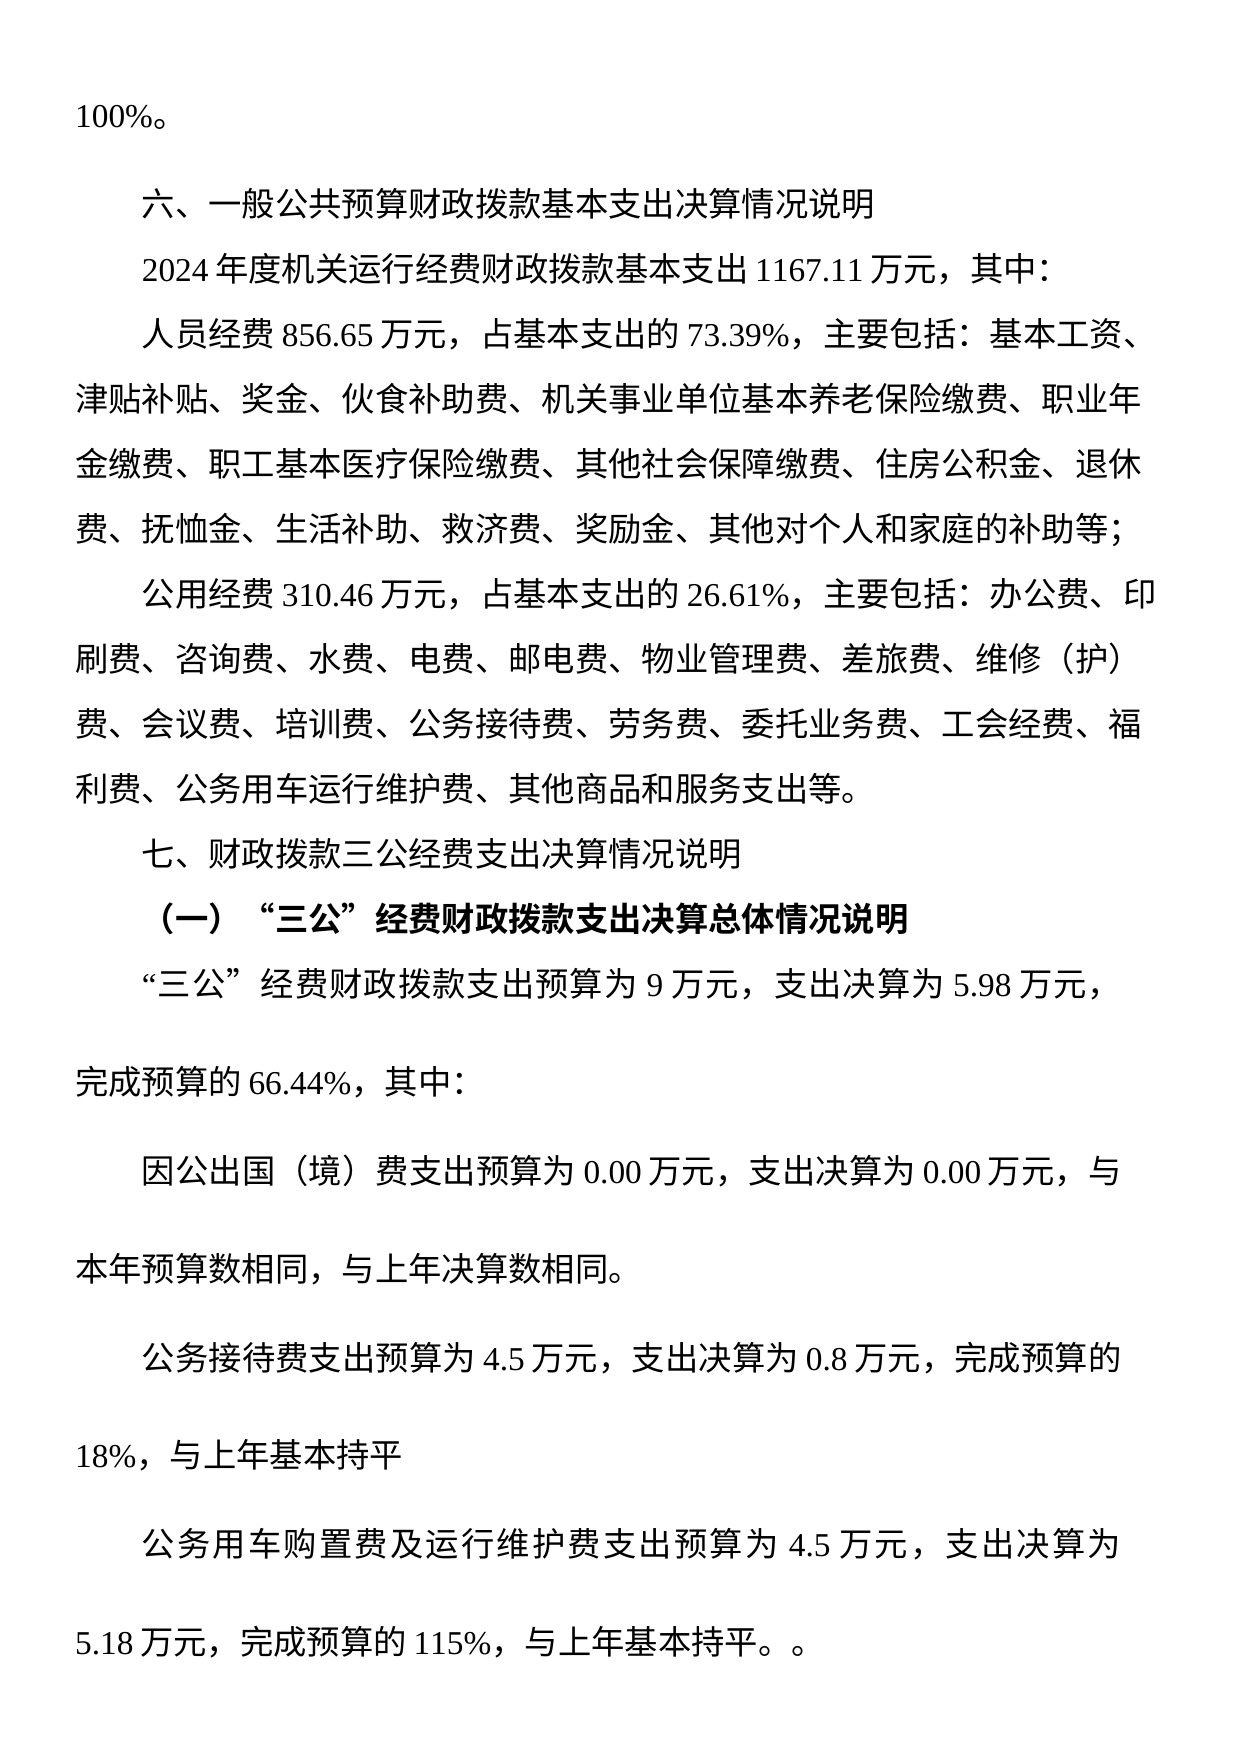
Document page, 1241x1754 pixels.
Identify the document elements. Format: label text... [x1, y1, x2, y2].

text 公务接待费支出预算为4.5万元，支出决算为0.8万元，完成预算的18%，与上年基本持平 [75, 1323, 1121, 1486]
text “三公”经费财政拨款支出预算为9万元，支出决算为5.98万元，完成预算的66.44%，其中： [75, 950, 1121, 1112]
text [75, 81, 1121, 146]
text 因公出国（境）费支出预算为0.00万元，支出决算为0.00万元，与本年预算数相同，与上年决算数相同。 [75, 1137, 1121, 1299]
text 七、财政拨款三公经费支出决算情况说明 [75, 820, 1165, 885]
text 2024年度机关运行经费财政拨款基本支出1167.11万元，其中： [75, 235, 1165, 300]
text （一）“三公”经费财政拨款支出决算总体情况说明 [75, 885, 1165, 950]
text 六、一般公共预算财政拨款基本支出决算情况说明 [75, 170, 1165, 235]
text 人员经费856.65万元，占基本支出的73.39%，主要包括：基本工资、津贴补贴、奖金、伙食补助费、机关事业单位基本养老保险缴费、职业年金缴费、职工基本医疗保险缴费、其他社会保障缴费、住房公积金、退休费、抚恤金、生活补助、救济费、奖励金、其他对个人和家庭的补助等； [75, 300, 1165, 560]
text 公用经费310.46万元，占基本支出的26.61%，主要包括：办公费、印刷费、咨询费、水费、电费、邮电费、物业管理费、差旅费、维修（护）费、会议费、培训费、公务接待费、劳务费、委托业务费、工会经费、福利费、公务用车运行维护费、其他商品和服务支出等。 [75, 560, 1165, 820]
text 公务用车购置费及运行维护费支出预算为4.5万元，支出决算为5.18万元，完成预算的115%，与上年基本持平。。 [75, 1510, 1121, 1672]
